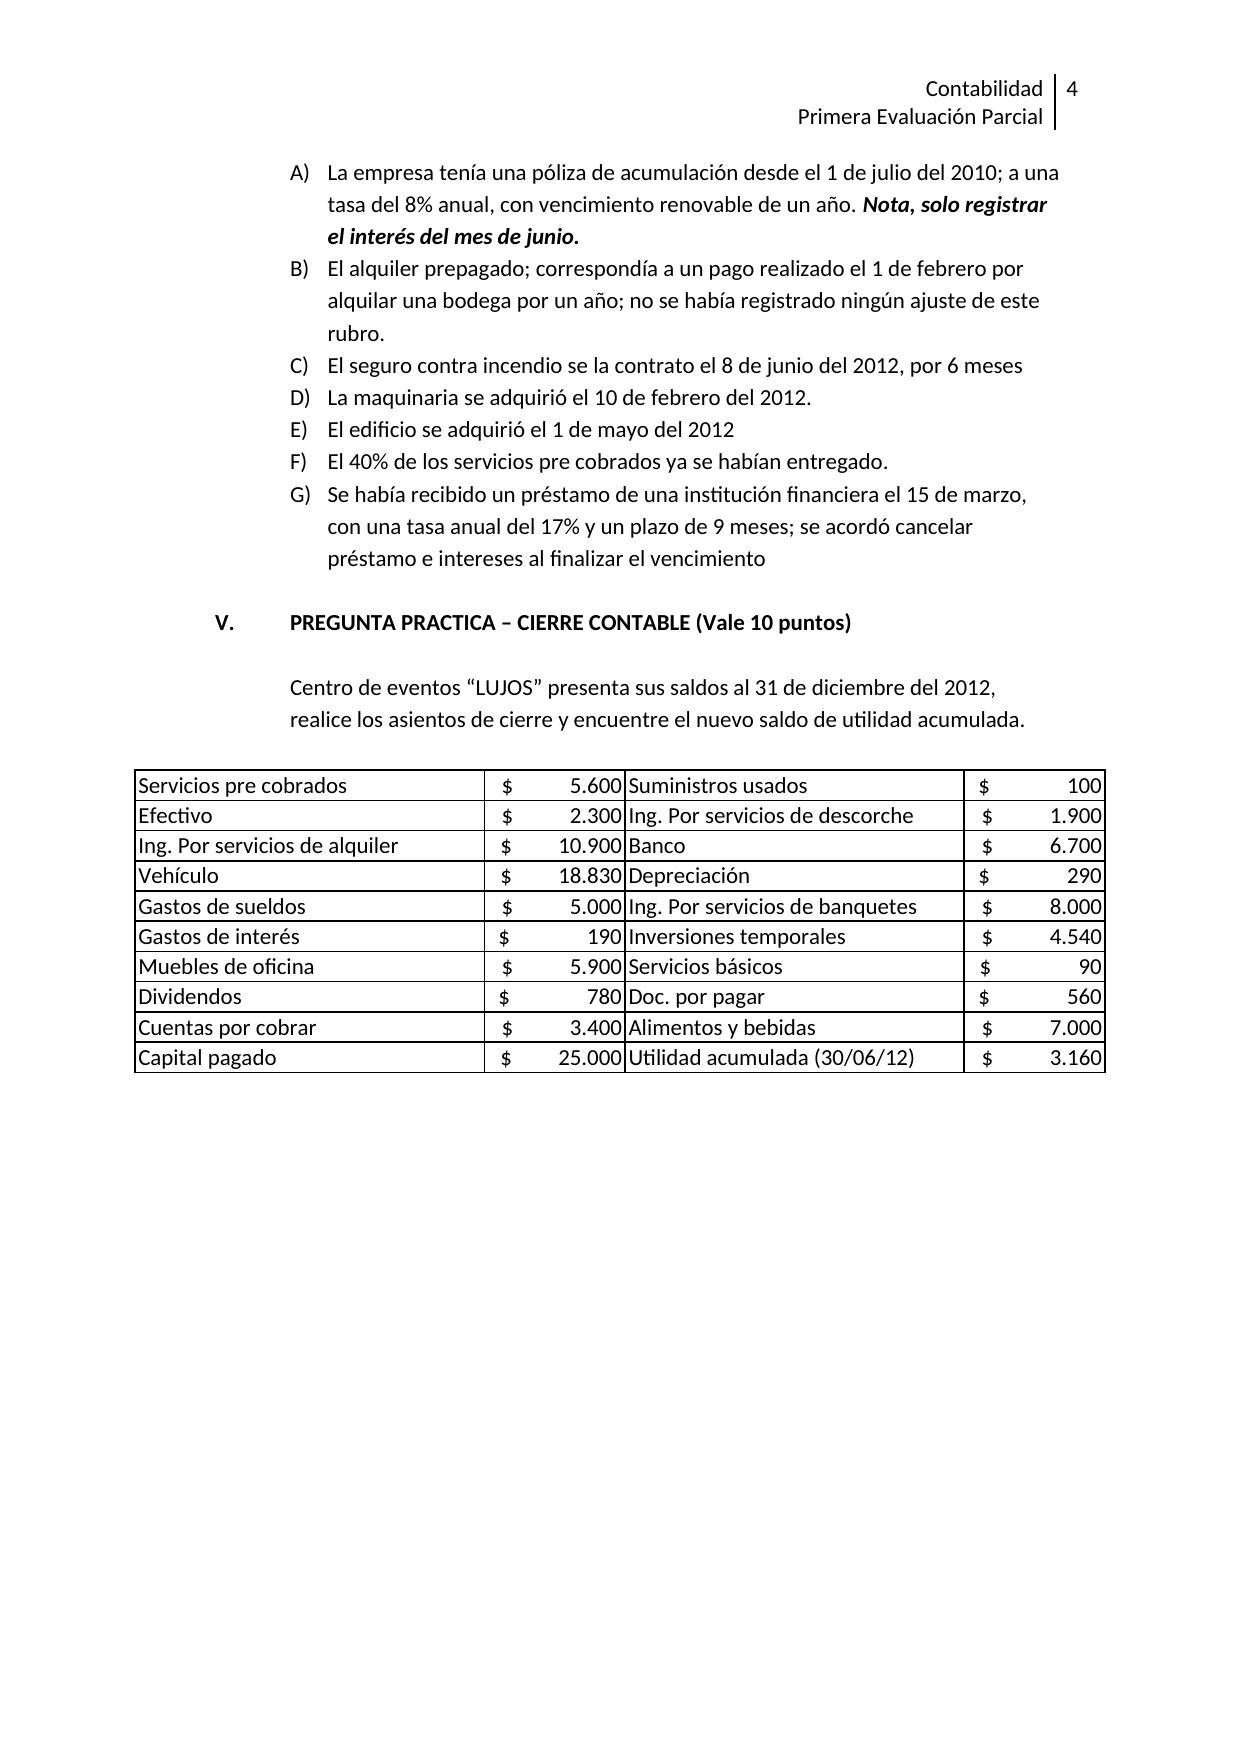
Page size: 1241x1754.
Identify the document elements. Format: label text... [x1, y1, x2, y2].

table_cell $ 190 [485, 922, 624, 951]
table_cell Banco [626, 831, 963, 860]
table_cell Ing. Por servicios de banquetes [626, 892, 963, 920]
table_cell $ 5.000 [485, 892, 624, 920]
list Se había recibido un préstamo de una institución financiera el 15 de marzo, con una tasa anual del 17% y un plazo de 9 meses; se acordó cancelar préstamo e intereses al finalizar el vencimiento [290, 480, 1063, 572]
table_cell $ 560 [965, 982, 1104, 1011]
table_cell $ 25.000 [485, 1043, 624, 1071]
table_cell $ 1.900 [965, 801, 1104, 830]
table_cell Servicios básicos [626, 952, 963, 981]
table_cell Ing. Por servicios de alquiler [136, 831, 484, 860]
list La empresa tenía una póliza de acumulación desde el 1 de julio del 2010; a una tasa del 8% anual, con vencimiento renovable de un año. Nota, solo registrar el interés del mes de junio. [290, 158, 1063, 250]
table_cell Muebles de oficina [136, 952, 484, 981]
table_cell $ 4.540 [965, 922, 1104, 951]
list La maquinaria se adquirió el 10 de febrero del 2012. [290, 383, 1063, 411]
table_header $ 100 [965, 771, 1104, 799]
table_cell $ 10.900 [485, 831, 624, 860]
table_cell Alimentos y bebidas [626, 1013, 963, 1041]
table_cell $ 8.000 [965, 892, 1104, 920]
list El alquiler prepagado; correspondía a un pago realizado el 1 de febrero por alquilar una bodega por un año; no se había registrado ningún ajuste de este rubro. [290, 254, 1063, 347]
list El 40% de los servicios pre cobrados ya se habían entregado. [290, 447, 1063, 476]
table_cell $ 3.400 [485, 1013, 624, 1041]
table_cell Doc. por pagar [626, 982, 963, 1011]
table_cell $ 3.160 [965, 1043, 1104, 1071]
table_cell Dividendos [136, 982, 484, 1011]
table_cell $ 5.900 [485, 952, 624, 981]
list El seguro contra incendio se la contrato el 8 de junio del 2012, por 6 meses [290, 351, 1063, 379]
table_cell Gastos de sueldos [136, 892, 484, 920]
table_cell Gastos de interés [136, 922, 484, 951]
table_cell Cuentas por cobrar [136, 1013, 484, 1041]
table_cell Depreciación [626, 862, 963, 890]
table_cell Capital pagado [136, 1043, 484, 1071]
table_cell Vehículo [136, 862, 484, 890]
table_cell $ 780 [485, 982, 624, 1011]
table_header $ 5.600 [485, 771, 624, 799]
table_cell $ 18.830 [485, 862, 624, 890]
table_header Suministros usados [626, 771, 963, 799]
table_cell $ 6.700 [965, 831, 1104, 860]
list El edificio se adquirió el 1 de mayo del 2012 [290, 415, 1063, 443]
table_cell $ 2.300 [485, 801, 624, 830]
table_cell Ing. Por servicios de descorche [626, 801, 963, 830]
table_cell Utilidad acumulada (30/06/12) [626, 1043, 963, 1071]
table_cell $ 290 [965, 862, 1104, 890]
table_cell $ 90 [965, 952, 1104, 981]
table_header Servicios pre cobrados [136, 771, 484, 799]
list PREGUNTA PRACTICA – CIERRE CONTABLE (Vale 10 puntos) [215, 608, 1063, 636]
table_cell Efectivo [136, 801, 484, 830]
table_cell Inversiones temporales [626, 922, 963, 951]
list Centro de eventos “LUJOS” presenta sus saldos al 31 de diciembre del 2012, realice los asientos de cierre y encuentre el nuevo saldo de utilidad acumulada. [290, 673, 1063, 733]
table_cell $ 7.000 [965, 1013, 1104, 1041]
